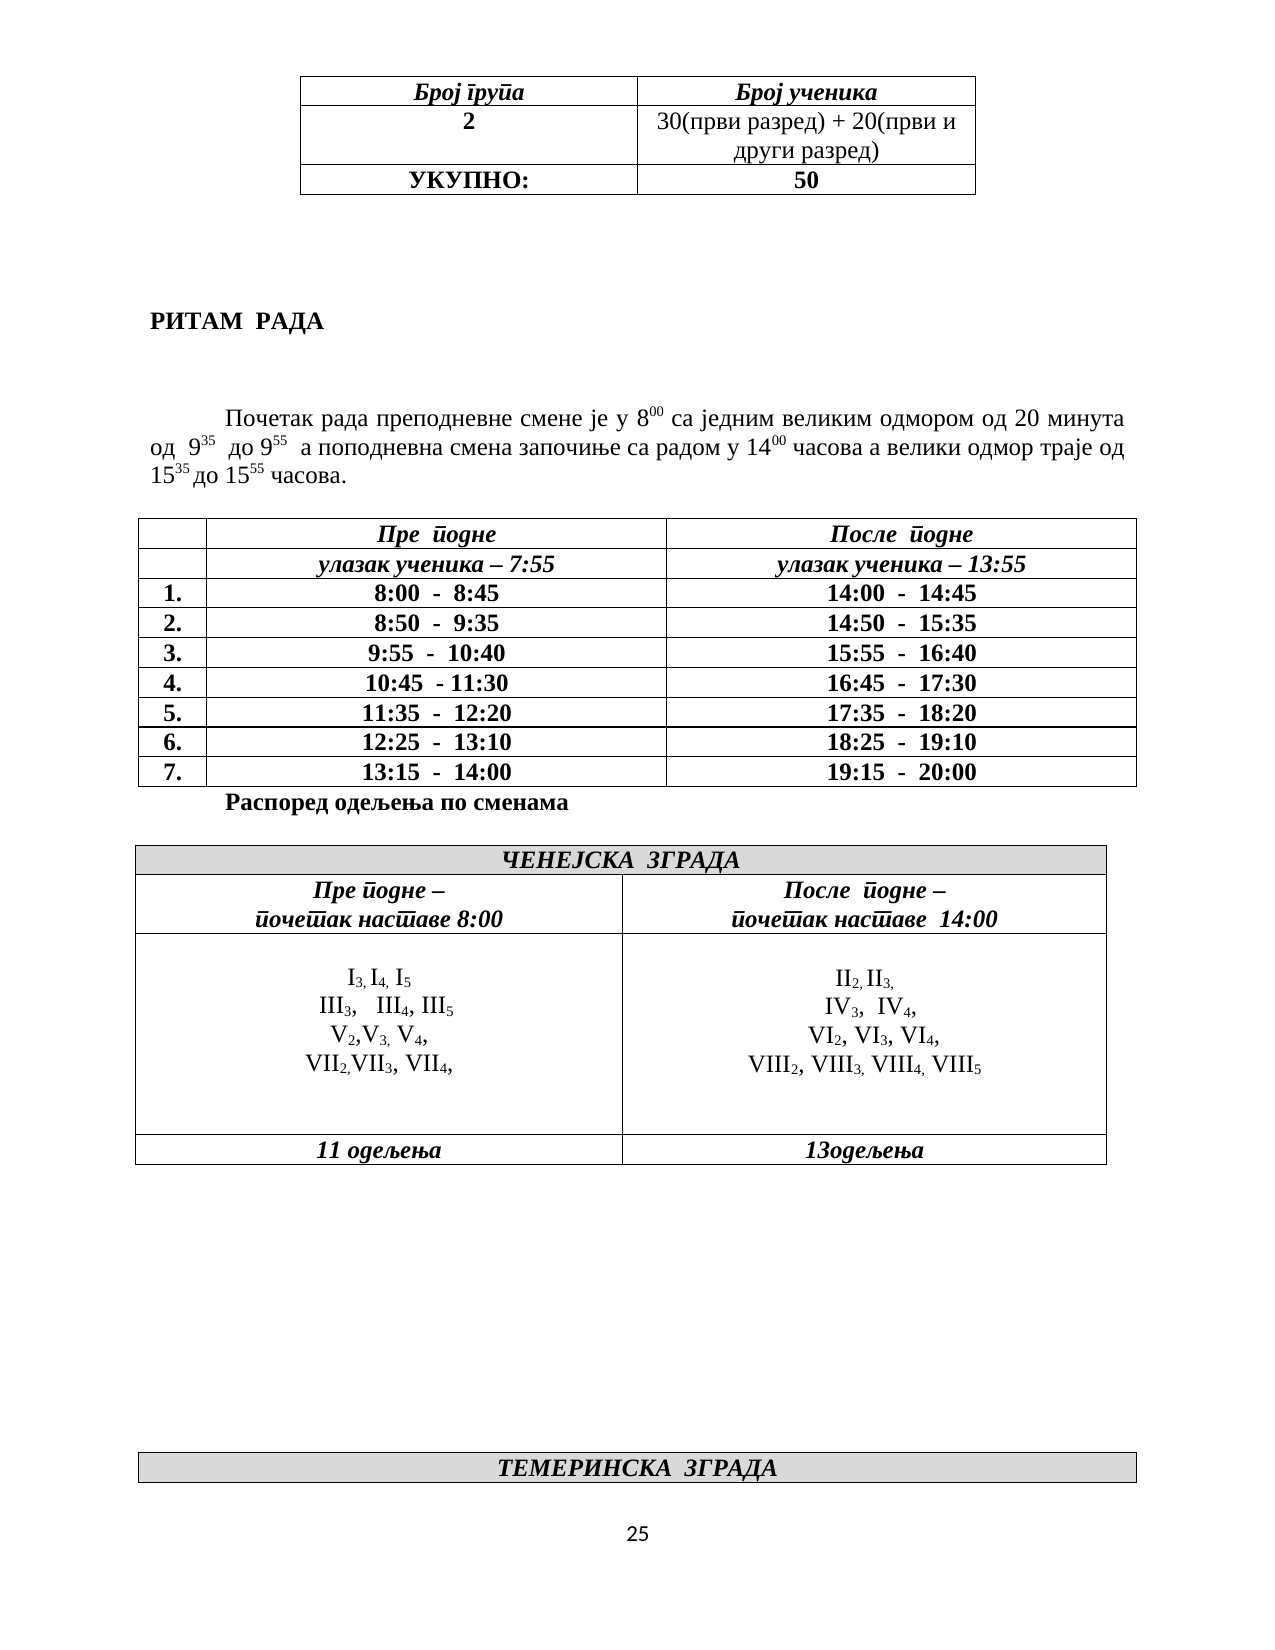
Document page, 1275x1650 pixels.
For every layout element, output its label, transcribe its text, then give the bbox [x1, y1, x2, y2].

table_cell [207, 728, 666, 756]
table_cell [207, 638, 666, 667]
text Распоред одељења по сменама [225, 787, 1125, 816]
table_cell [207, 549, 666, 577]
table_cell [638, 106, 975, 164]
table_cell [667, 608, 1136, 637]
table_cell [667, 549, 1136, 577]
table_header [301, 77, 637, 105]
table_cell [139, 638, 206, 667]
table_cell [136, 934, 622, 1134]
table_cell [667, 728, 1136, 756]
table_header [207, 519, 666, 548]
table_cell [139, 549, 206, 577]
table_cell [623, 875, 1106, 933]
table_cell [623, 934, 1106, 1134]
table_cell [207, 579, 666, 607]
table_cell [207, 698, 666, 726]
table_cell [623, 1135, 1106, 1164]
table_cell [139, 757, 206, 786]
text РИТАМ РАДА [150, 306, 1125, 335]
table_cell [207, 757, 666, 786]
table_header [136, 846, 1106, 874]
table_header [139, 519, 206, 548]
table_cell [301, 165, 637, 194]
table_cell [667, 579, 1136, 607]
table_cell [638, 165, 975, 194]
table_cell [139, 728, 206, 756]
text Почетак рада преподневне смене је у 800 са једним великим одмором од 20 минута од 935 до 955 а поподневна смена започиње са радом у 1400 часова а велики одмор траје од 1535 до 1555 часова. [150, 403, 1125, 489]
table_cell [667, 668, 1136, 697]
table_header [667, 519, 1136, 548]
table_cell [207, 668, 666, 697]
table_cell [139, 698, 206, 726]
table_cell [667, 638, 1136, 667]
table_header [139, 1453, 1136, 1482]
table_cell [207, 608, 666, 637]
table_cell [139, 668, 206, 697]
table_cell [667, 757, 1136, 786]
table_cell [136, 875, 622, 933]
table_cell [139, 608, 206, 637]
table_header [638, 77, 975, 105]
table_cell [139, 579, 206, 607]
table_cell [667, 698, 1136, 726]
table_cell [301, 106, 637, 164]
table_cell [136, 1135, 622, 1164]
